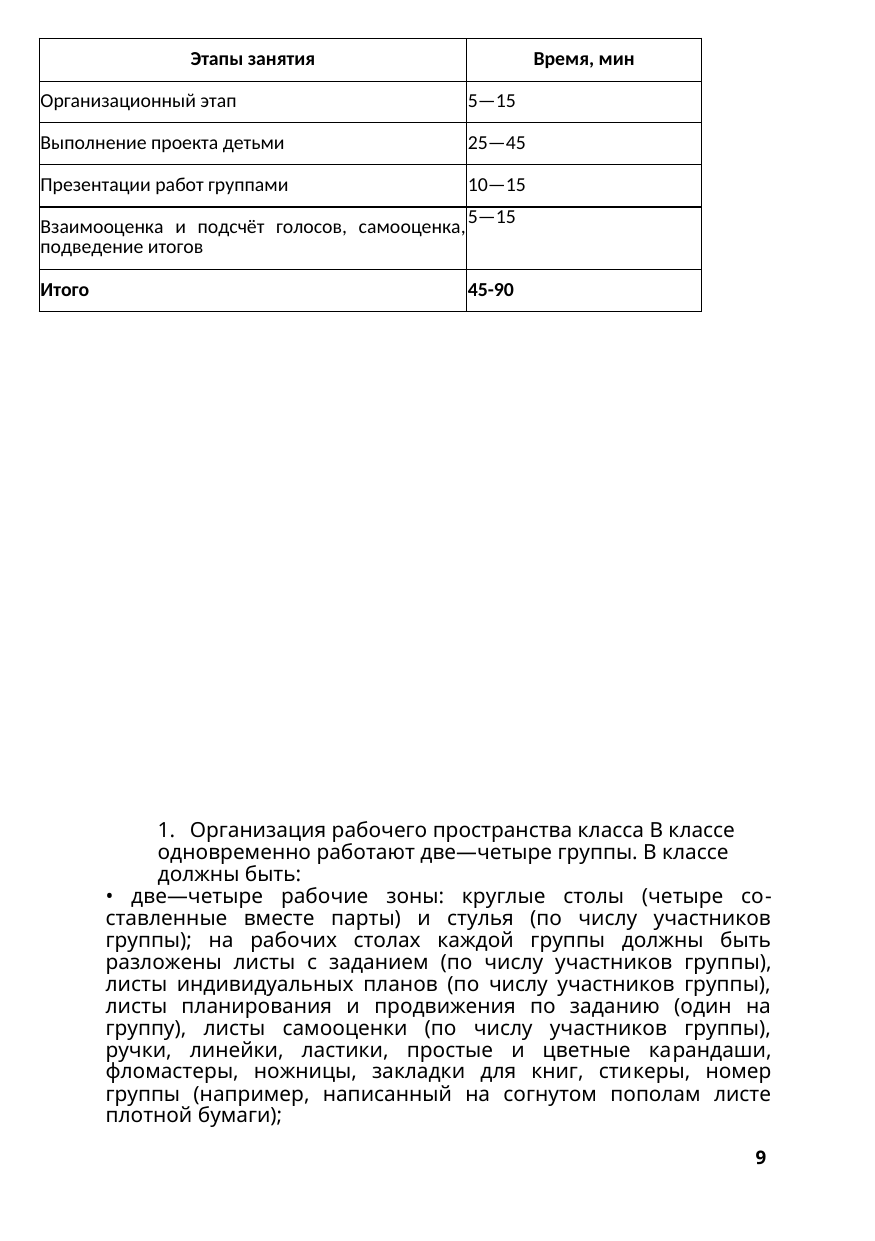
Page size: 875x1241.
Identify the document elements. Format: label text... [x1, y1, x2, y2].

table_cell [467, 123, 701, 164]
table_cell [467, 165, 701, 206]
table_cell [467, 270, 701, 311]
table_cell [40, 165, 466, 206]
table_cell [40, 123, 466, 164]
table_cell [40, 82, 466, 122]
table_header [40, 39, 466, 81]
list Организация рабочего пространства класса В классе одновременно работают две—четыре группы. В классе должны быть: [157, 820, 771, 886]
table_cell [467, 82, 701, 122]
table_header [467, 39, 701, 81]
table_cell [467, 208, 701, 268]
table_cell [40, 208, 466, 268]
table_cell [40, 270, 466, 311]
text • две—четыре рабочие зоны: круглые столы (четыре составленные вместе парты) и стулья (по числу участников группы); на рабочих столах каждой группы должны быть разложены листы с заданием (по числу участников группы), листы индивидуальных планов (по числу участников группы), листы планирования и продвижения по заданию (один на группу), листы самооценки (по числу участников группы), ручки, линейки, ластики, простые и цветные карандаши, фломастеры, ножницы, закладки для книг, стикеры, номер группы (например, написанный на согнутом пополам листе плотной бумаги); [105, 886, 771, 1127]
